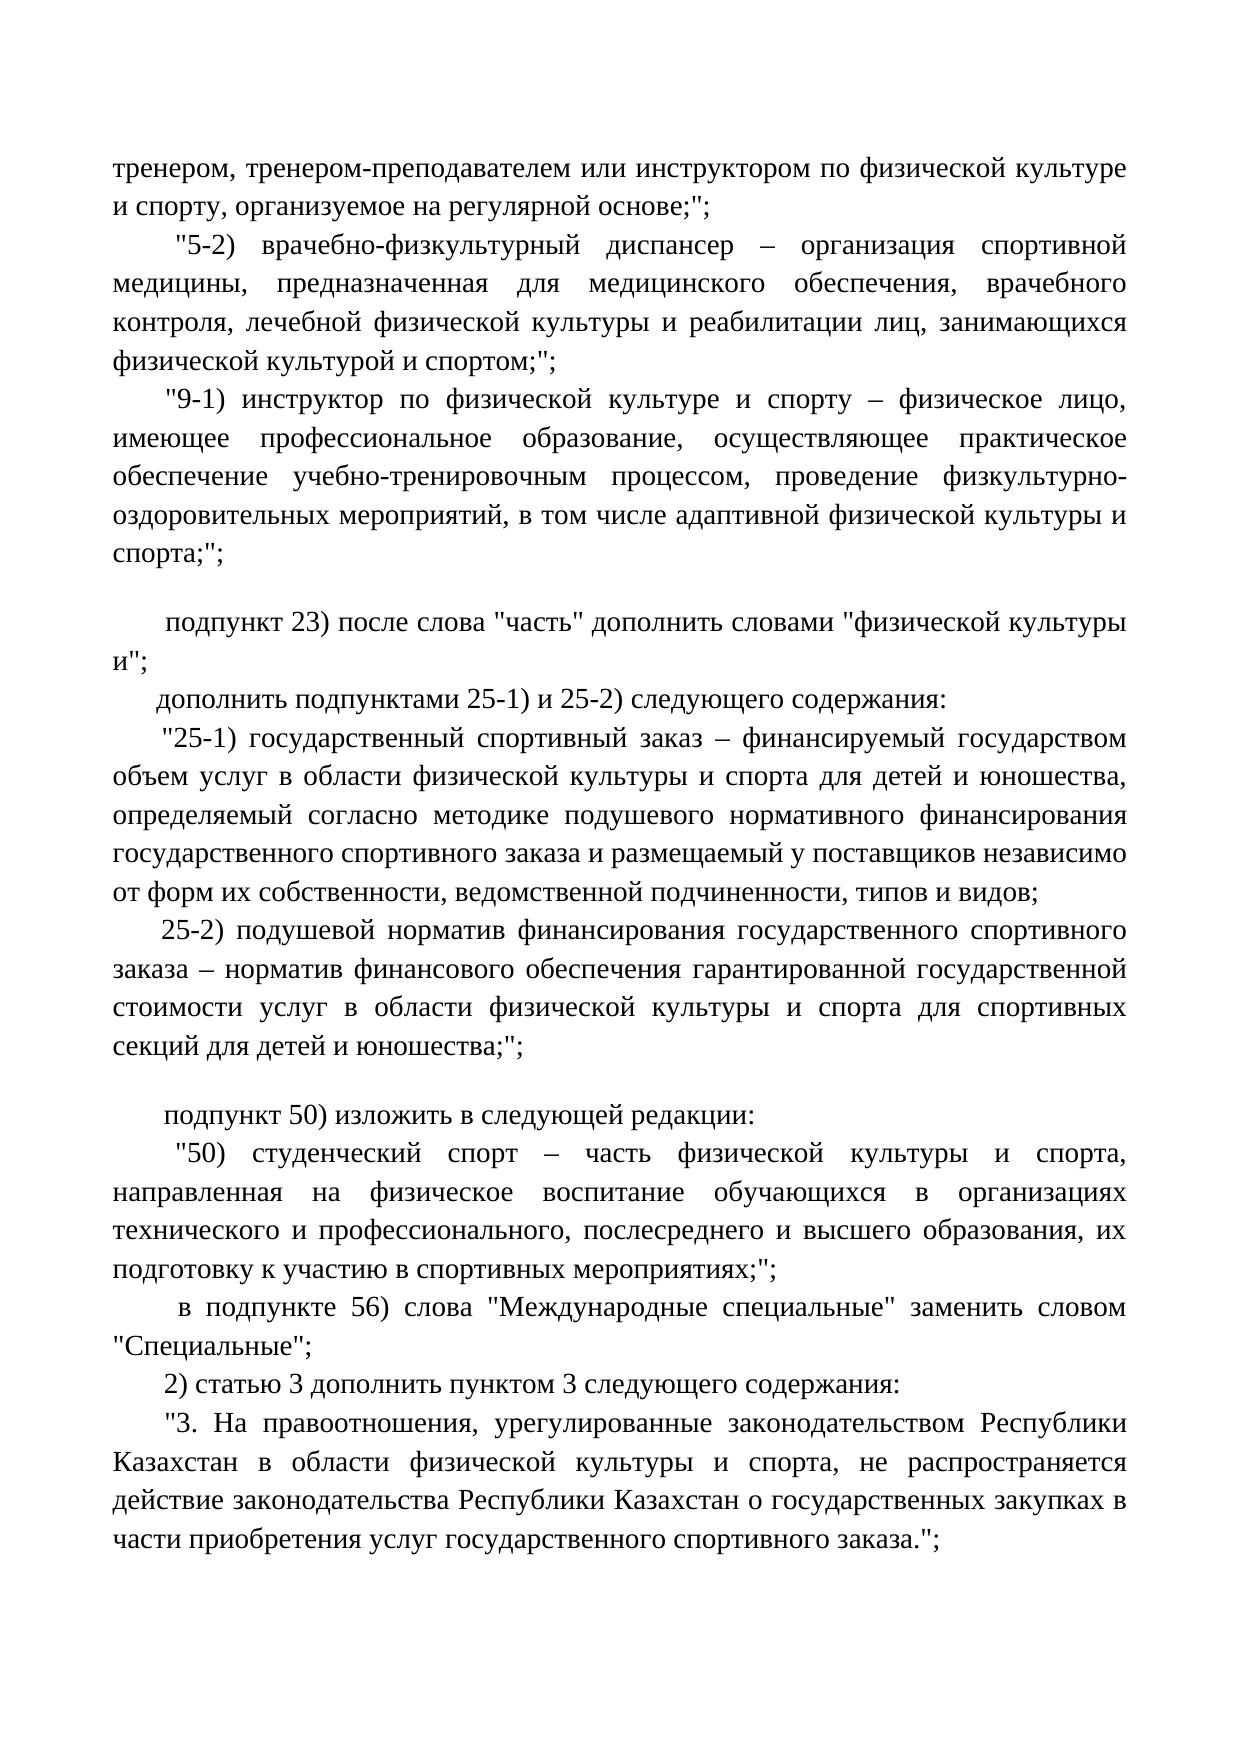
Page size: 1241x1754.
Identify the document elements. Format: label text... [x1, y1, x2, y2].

text "9-1) инструктор по физической культуре и спорту – физическое лицо, имеющее профессиональное образование, осуществляющее практическое обеспечение учебно-тренировочным процессом, проведение физкультурно-оздоровительных мероприятий, в том числе адаптивной физической культуры и спорта;"; [112, 381, 1128, 569]
text "5-2) врачебно-физкультурный диспансер – организация спортивной медицины, предназначенная для медицинского обеспечения, врачебного контроля, лечебной физической культуры и реабилитации лиц, занимающихся физической культурой и спортом;"; [112, 227, 1128, 376]
text "50) студенческий спорт – часть физической культуры и спорта, направленная на физическое воспитание обучающихся в организациях технического и профессионального, послесреднего и высшего образования, их подготовку к участию в спортивных мероприятиях;"; [112, 1135, 1128, 1284]
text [112, 150, 1128, 222]
text в подпункте 56) слова "Международные специальные" заменить словом "Специальные"; [112, 1289, 1128, 1362]
text "3. На правоотношения, урегулированные законодательством Республики Казахстан в области физической культуры и спорта, не распространяется действие законодательства Республики Казахстан о государственных закупках в части приобретения услуг государственного спортивного заказа."; [112, 1405, 1128, 1554]
text 25-2) подушевой норматив финансирования государственного спортивного заказа – норматив финансового обеспечения гарантированной государственной стоимости услуг в области физической культуры и спорта для спортивных секций для детей и юношества;"; [112, 912, 1128, 1062]
text подпункт 50) изложить в следующей редакции: [112, 1097, 1128, 1130]
text дополнить подпунктами 25-1) и 25-2) следующего содержания: [112, 681, 1128, 715]
text 2) статью 3 дополнить пунктом 3 следующего содержания: [112, 1367, 1128, 1400]
text "25-1) государственный спортивный заказ – финансируемый государством объем услуг в области физической культуры и спорта для детей и юношества, определяемый согласно методике подушевого нормативного финансирования государственного спортивного заказа и размещаемый у поставщиков независимо от форм их собственности, ведомственной подчиненности, типов и видов; [112, 720, 1128, 907]
text подпункт 23) после слова "часть" дополнить словами "физической культуры и"; [112, 604, 1128, 676]
